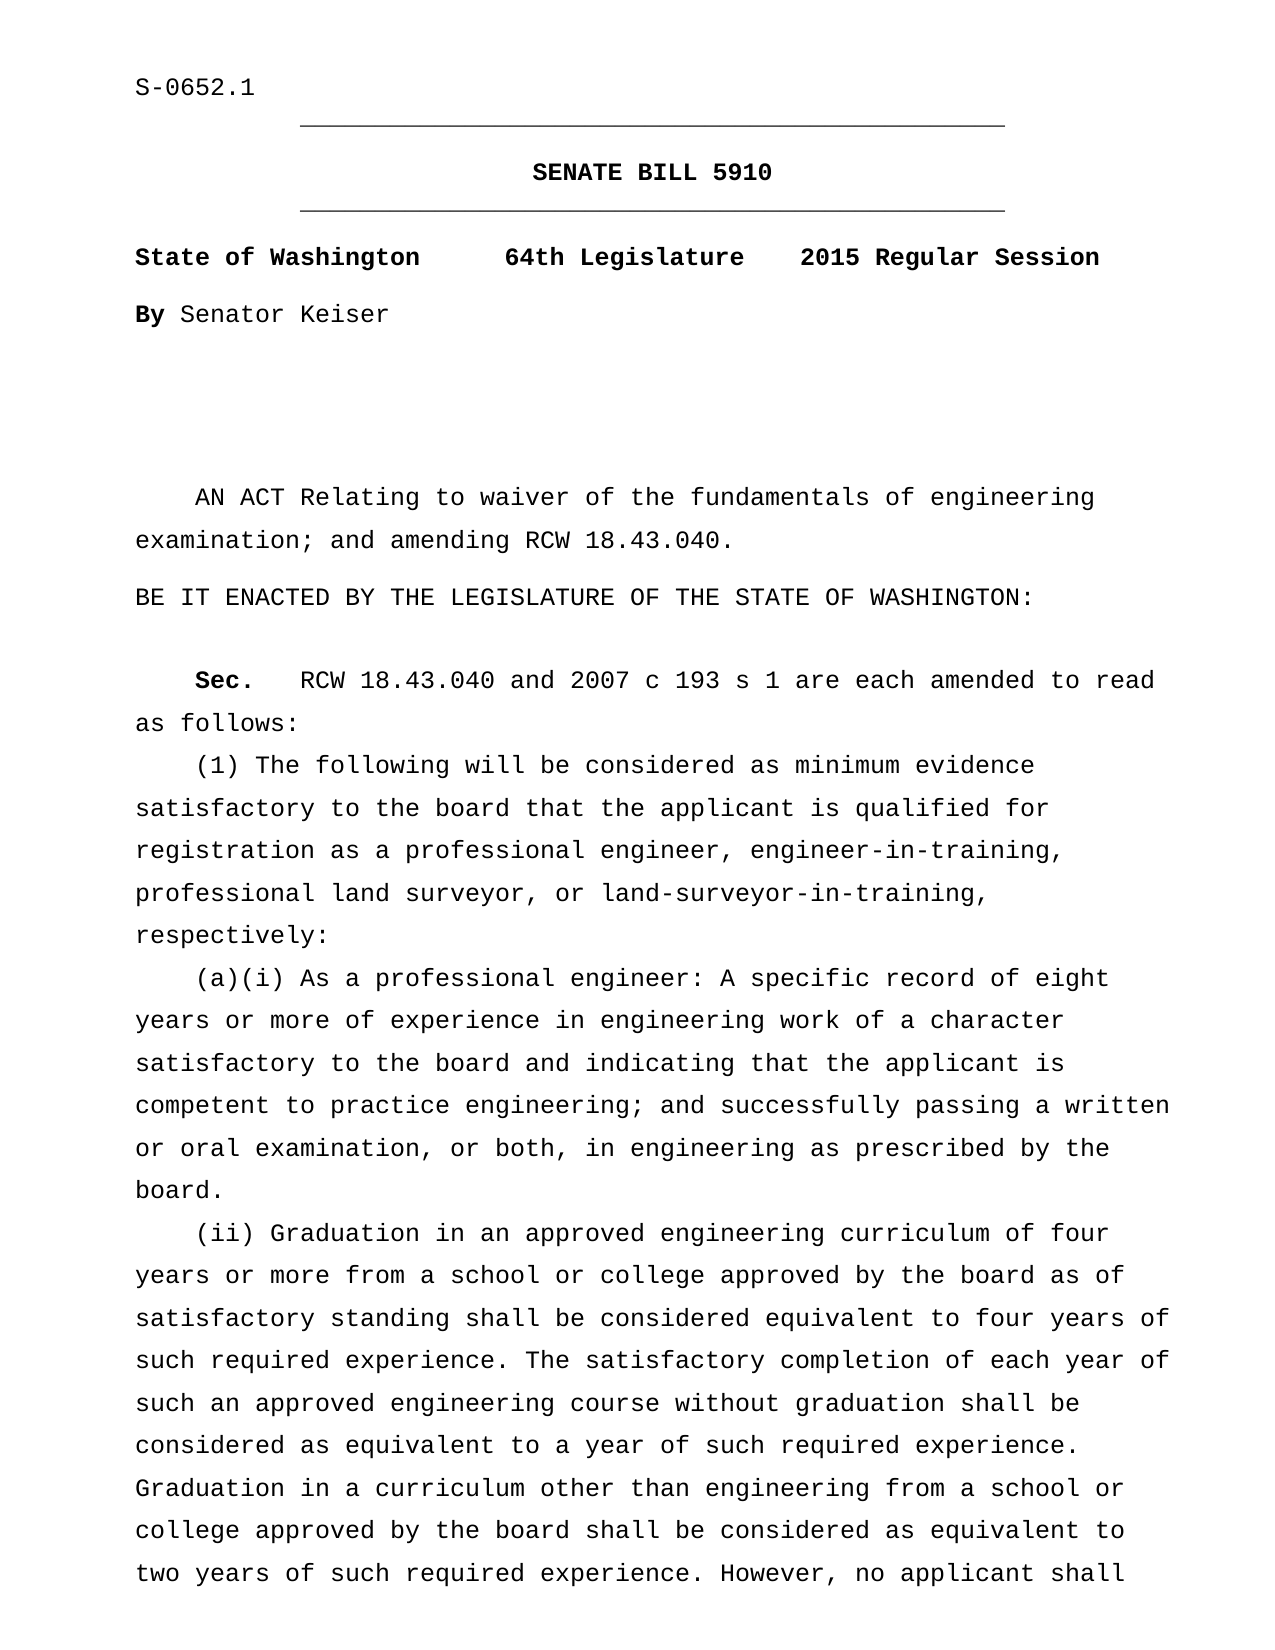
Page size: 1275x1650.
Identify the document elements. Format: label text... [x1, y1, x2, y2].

text SENATE BILL 5910 [135, 160, 1170, 188]
text (a)(i) As a professional engineer: A specific record of eight years or more of experience in engineering work of a character satisfactory to the board and indicating that the applicant is competent to practice engineering; and successfully passing a written or oral examination, or both, in engineering as prescribed by the board. [135, 952, 1170, 1207]
text BE IT ENACTED BY THE LEGISLATURE OF THE STATE OF WASHINGTON: [135, 585, 1170, 613]
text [135, 1207, 1170, 1590]
text _______________________________________________ [135, 103, 1170, 132]
text State of Washington 64th Legislature 2015 Regular Session [135, 245, 1170, 273]
text (1) The following will be considered as minimum evidence satisfactory to the board that the applicant is qualified for registration as a professional engineer, engineer-in-training, professional land surveyor, or land-surveyor-in-training, respectively: [135, 740, 1170, 952]
text _______________________________________________ [135, 188, 1170, 217]
text S-0652.1 [135, 75, 1170, 103]
text By Senator Keiser [135, 302, 1170, 330]
text AN ACT Relating to waiver of the fundamentals of engineering examination; and amending RCW 18.43.040. [135, 472, 1170, 557]
text Sec. RCW 18.43.040 and 2007 c 193 s 1 are each amended to read as follows: [135, 655, 1170, 740]
